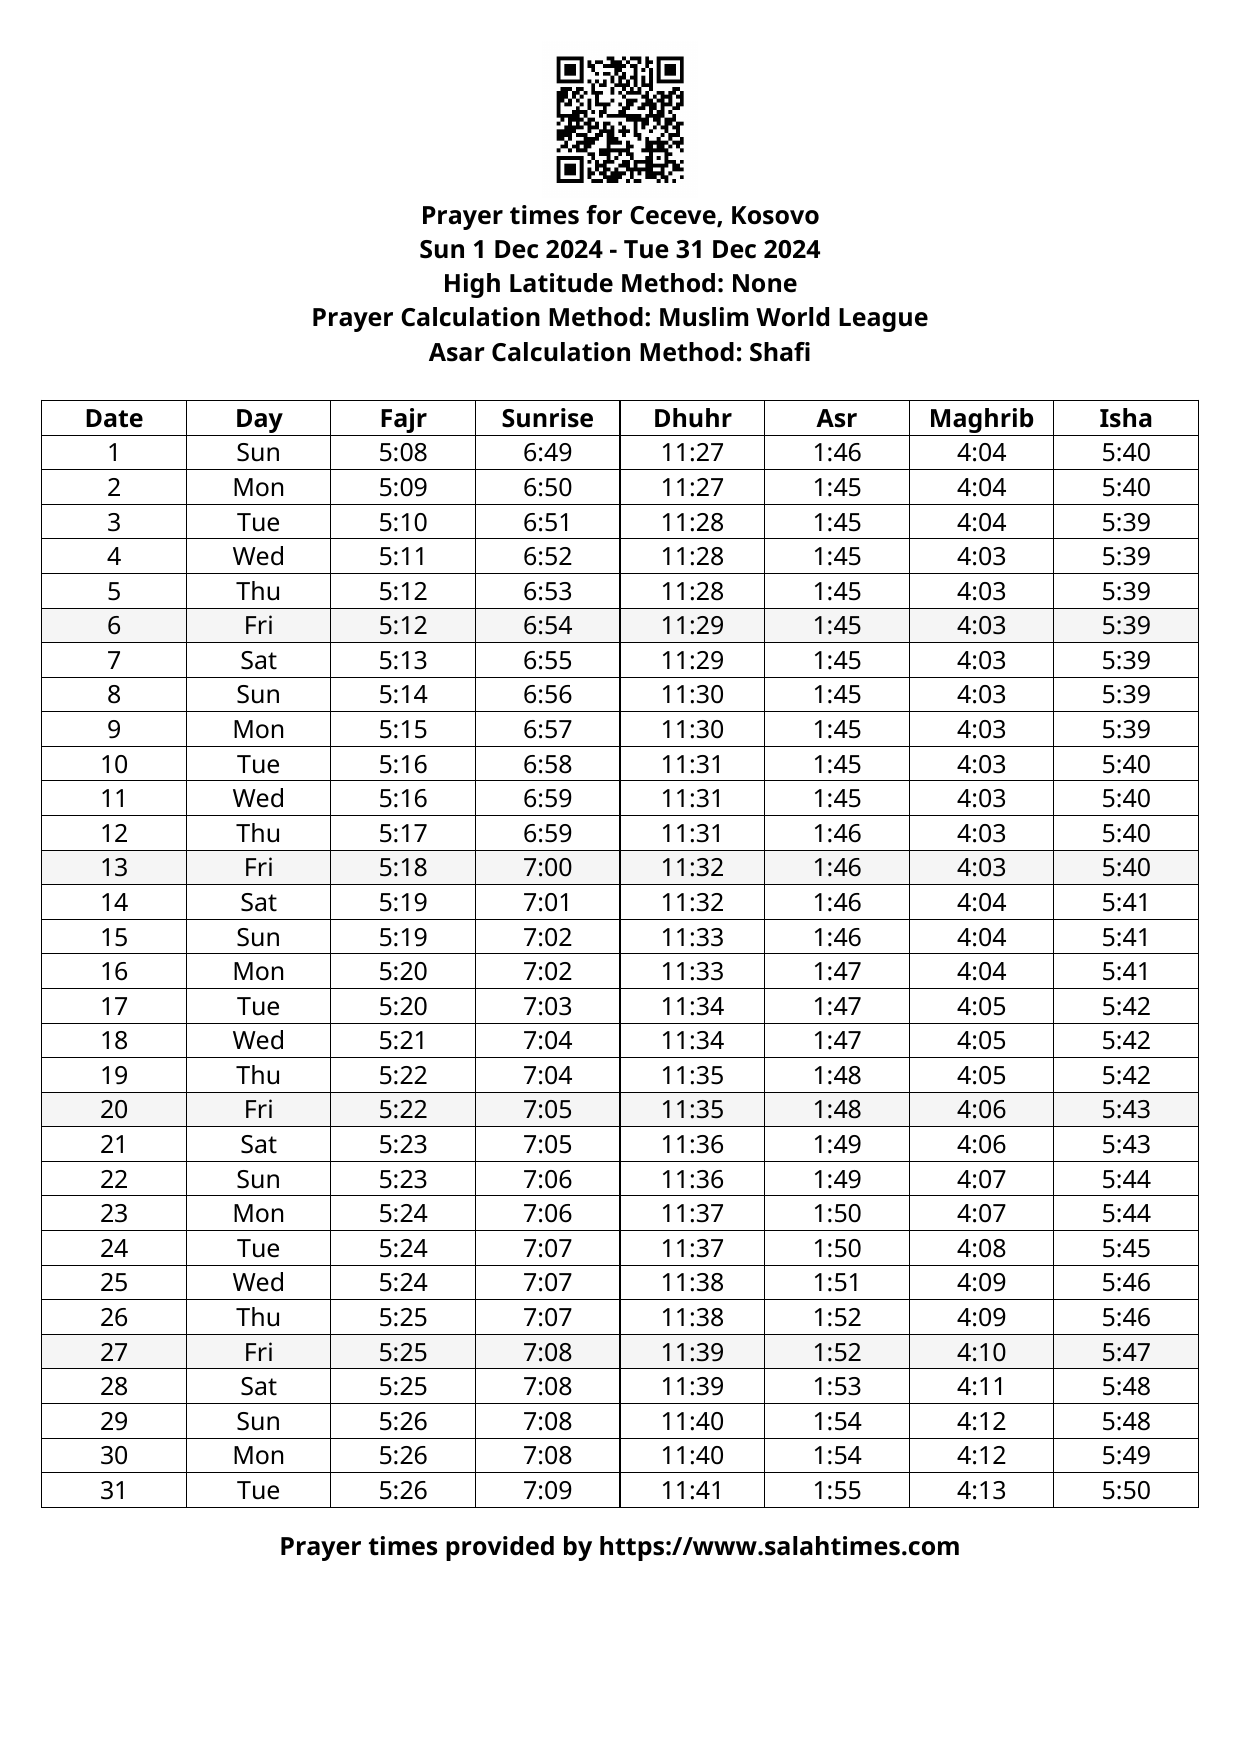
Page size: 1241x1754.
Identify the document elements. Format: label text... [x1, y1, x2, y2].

table_cell 5:43 [1054, 1093, 1198, 1126]
table_cell 5:39 [1054, 678, 1198, 711]
table_cell 11:41 [621, 1473, 764, 1507]
table_cell 1:54 [765, 1439, 909, 1472]
table_cell 4:10 [910, 1335, 1053, 1368]
table_cell 24 [42, 1231, 186, 1264]
table_cell Sun [187, 678, 330, 711]
table_cell 7:06 [476, 1162, 619, 1195]
table_cell 5:19 [331, 920, 475, 953]
table_cell 4:05 [910, 1024, 1053, 1057]
table_cell Wed [187, 1266, 330, 1299]
table_cell 6:54 [476, 609, 619, 642]
table_cell 18 [42, 1024, 186, 1057]
table_cell 4:04 [910, 505, 1053, 538]
table_cell 15 [42, 920, 186, 953]
table_cell 4 [42, 539, 186, 573]
table_cell 11:34 [621, 1024, 764, 1057]
table_cell 4:03 [910, 851, 1053, 884]
table_cell 1:45 [765, 470, 909, 504]
table_cell 5:12 [331, 574, 475, 607]
table_cell 4:12 [910, 1439, 1053, 1472]
table_cell 11:40 [621, 1404, 764, 1437]
table_cell 1:46 [765, 436, 909, 469]
table_cell 12 [42, 816, 186, 849]
table_cell 7:07 [476, 1231, 619, 1264]
table_cell 5:16 [331, 781, 475, 815]
table_cell 5:19 [331, 885, 475, 919]
table_cell Tue [187, 1231, 330, 1264]
table_cell 6:56 [476, 678, 619, 711]
table_cell 5:39 [1054, 539, 1198, 573]
table_cell Wed [187, 1024, 330, 1057]
table_cell 5:40 [1054, 816, 1198, 849]
table_cell Sun [187, 1404, 330, 1437]
table_cell 5:46 [1054, 1300, 1198, 1334]
table_cell 5:41 [1054, 954, 1198, 988]
table_cell 1:45 [765, 609, 909, 642]
table_cell 5:39 [1054, 643, 1198, 677]
table_cell 11:34 [621, 989, 764, 1022]
table_cell 4:03 [910, 609, 1053, 642]
table_cell 4:03 [910, 747, 1053, 780]
table_cell Mon [187, 470, 330, 504]
table_cell Mon [187, 1439, 330, 1472]
table_cell 4:06 [910, 1093, 1053, 1126]
table_cell 1:54 [765, 1404, 909, 1437]
table_cell 1:48 [765, 1058, 909, 1092]
text Asar Calculation Method: Shafi [42, 334, 1198, 368]
table_cell 5:20 [331, 989, 475, 1022]
table_cell 5:24 [331, 1231, 475, 1264]
text Sun 1 Dec 2024 - Tue 31 Dec 2024 [42, 232, 1198, 266]
table_cell Thu [187, 1300, 330, 1334]
table_cell 5:23 [331, 1162, 475, 1195]
table_cell 22 [42, 1162, 186, 1195]
table_header Fajr [331, 401, 475, 434]
table_cell 11:38 [621, 1300, 764, 1334]
table_cell 5:49 [1054, 1439, 1198, 1472]
table_cell 1:46 [765, 885, 909, 919]
table_cell 4:03 [910, 816, 1053, 849]
table_cell 5:14 [331, 678, 475, 711]
table_cell Sat [187, 885, 330, 919]
table_cell 5:39 [1054, 574, 1198, 607]
table_cell 6:58 [476, 747, 619, 780]
table_cell 5:48 [1054, 1369, 1198, 1403]
table_cell 11:27 [621, 470, 764, 504]
table_cell 26 [42, 1300, 186, 1334]
table_cell 11:36 [621, 1162, 764, 1195]
table_cell 5:40 [1054, 436, 1198, 469]
table_cell 11:33 [621, 954, 764, 988]
table_cell 5:21 [331, 1024, 475, 1057]
table_cell 7:07 [476, 1300, 619, 1334]
table_cell 1:50 [765, 1231, 909, 1264]
table_cell 5:50 [1054, 1473, 1198, 1507]
table_cell Tue [187, 989, 330, 1022]
table_cell Sat [187, 1369, 330, 1403]
table_cell 5:42 [1054, 1058, 1198, 1092]
table_cell 1:46 [765, 816, 909, 849]
table_cell 7:06 [476, 1196, 619, 1230]
table_cell 9 [42, 712, 186, 746]
table_cell 17 [42, 989, 186, 1022]
table_cell 5:17 [331, 816, 475, 849]
table_cell 6:55 [476, 643, 619, 677]
table_cell Thu [187, 1058, 330, 1092]
table_cell 7:05 [476, 1127, 619, 1161]
table_cell 1:52 [765, 1335, 909, 1368]
table_cell 11:31 [621, 816, 764, 849]
table_cell 11:32 [621, 851, 764, 884]
table_cell 11:37 [621, 1231, 764, 1264]
table_cell 5:16 [331, 747, 475, 780]
table_cell 7:04 [476, 1024, 619, 1057]
table_cell 5:42 [1054, 989, 1198, 1022]
table_cell 1:50 [765, 1196, 909, 1230]
table_cell 16 [42, 954, 186, 988]
table_cell Sat [187, 643, 330, 677]
table_cell 6:49 [476, 436, 619, 469]
table_cell 5:40 [1054, 470, 1198, 504]
table_cell 1:46 [765, 851, 909, 884]
table_cell 4:11 [910, 1369, 1053, 1403]
table_cell 7:01 [476, 885, 619, 919]
table_cell 1:49 [765, 1127, 909, 1161]
table_cell 11:36 [621, 1127, 764, 1161]
table_cell 1:46 [765, 920, 909, 953]
table_cell Sat [187, 1127, 330, 1161]
table_cell 7:04 [476, 1058, 619, 1092]
table_cell 1:47 [765, 989, 909, 1022]
table_cell 11:28 [621, 505, 764, 538]
table_cell 5:22 [331, 1058, 475, 1092]
table_cell 11:31 [621, 747, 764, 780]
table_cell 1:49 [765, 1162, 909, 1195]
table_cell 4:09 [910, 1300, 1053, 1334]
table_cell 11:33 [621, 920, 764, 953]
table_cell 29 [42, 1404, 186, 1437]
text High Latitude Method: None [42, 266, 1198, 300]
table_cell 4:05 [910, 989, 1053, 1022]
table_cell 5:45 [1054, 1231, 1198, 1264]
table_cell 5:24 [331, 1266, 475, 1299]
table_cell 5:18 [331, 851, 475, 884]
table_cell 11:32 [621, 885, 764, 919]
table_cell Fri [187, 851, 330, 884]
table_cell 4:03 [910, 539, 1053, 573]
table_cell 7:08 [476, 1404, 619, 1437]
table_cell 5:40 [1054, 781, 1198, 815]
table_cell 11:35 [621, 1058, 764, 1092]
table_cell 11:40 [621, 1439, 764, 1472]
table_cell 5:39 [1054, 609, 1198, 642]
table_cell 5:44 [1054, 1162, 1198, 1195]
table_cell Fri [187, 609, 330, 642]
table_cell 1:45 [765, 781, 909, 815]
table_cell 4:03 [910, 643, 1053, 677]
table_cell 5:12 [331, 609, 475, 642]
table_cell 4:03 [910, 712, 1053, 746]
table_cell 11:30 [621, 712, 764, 746]
table_cell 5 [42, 574, 186, 607]
table_header Asr [765, 401, 909, 434]
table_cell 6:52 [476, 539, 619, 573]
table_cell 5:46 [1054, 1266, 1198, 1299]
table_cell 1:53 [765, 1369, 909, 1403]
table_cell 2 [42, 470, 186, 504]
table_cell 11:39 [621, 1335, 764, 1368]
table_cell Sun [187, 1162, 330, 1195]
table_cell 1:45 [765, 678, 909, 711]
table_cell Thu [187, 574, 330, 607]
table_cell 5:41 [1054, 885, 1198, 919]
table_cell 11:39 [621, 1369, 764, 1403]
table_cell 5:39 [1054, 505, 1198, 538]
text Prayer times provided by https://www.salahtimes.com [42, 1528, 1198, 1563]
table_cell 4:12 [910, 1404, 1053, 1437]
table_cell 5:25 [331, 1369, 475, 1403]
table_cell 11:28 [621, 574, 764, 607]
table_cell 7:07 [476, 1266, 619, 1299]
table_cell 5:41 [1054, 920, 1198, 953]
table_cell 5:13 [331, 643, 475, 677]
table_cell 5:26 [331, 1473, 475, 1507]
table_cell 1:45 [765, 505, 909, 538]
table_cell Wed [187, 781, 330, 815]
table_cell 5:25 [331, 1335, 475, 1368]
table_cell 13 [42, 851, 186, 884]
table_cell 5:26 [331, 1404, 475, 1437]
table_cell 4:08 [910, 1231, 1053, 1264]
table_cell 11:27 [621, 436, 764, 469]
table_cell 7:08 [476, 1335, 619, 1368]
table_cell 6:59 [476, 816, 619, 849]
table_cell 28 [42, 1369, 186, 1403]
table_cell 1:45 [765, 643, 909, 677]
table_cell Sun [187, 920, 330, 953]
table_cell 5:09 [331, 470, 475, 504]
table_header Isha [1054, 401, 1198, 434]
table_cell 5:24 [331, 1196, 475, 1230]
table_cell 4:03 [910, 678, 1053, 711]
table_cell 1:45 [765, 539, 909, 573]
table_cell 11:37 [621, 1196, 764, 1230]
table_cell 4:06 [910, 1127, 1053, 1161]
table_cell 11:38 [621, 1266, 764, 1299]
table_cell 31 [42, 1473, 186, 1507]
table_cell 7:00 [476, 851, 619, 884]
table_cell 11:28 [621, 539, 764, 573]
table_cell 4:04 [910, 470, 1053, 504]
table_cell 5:25 [331, 1300, 475, 1334]
table_cell 5:39 [1054, 712, 1198, 746]
table_cell 25 [42, 1266, 186, 1299]
table_cell 4:05 [910, 1058, 1053, 1092]
table_cell 5:26 [331, 1439, 475, 1472]
table_cell 4:04 [910, 436, 1053, 469]
table_cell 27 [42, 1335, 186, 1368]
table_cell 6:50 [476, 470, 619, 504]
table_cell 5:23 [331, 1127, 475, 1161]
table_cell 1:45 [765, 574, 909, 607]
table_header Date [42, 401, 186, 434]
table_cell 7:09 [476, 1473, 619, 1507]
table_cell 1:51 [765, 1266, 909, 1299]
table_cell Fri [187, 1335, 330, 1368]
table_cell 5:20 [331, 954, 475, 988]
table_cell 4:03 [910, 781, 1053, 815]
table_cell 11 [42, 781, 186, 815]
table_cell 21 [42, 1127, 186, 1161]
table_cell 4:04 [910, 885, 1053, 919]
table_cell Wed [187, 539, 330, 573]
table_cell 5:48 [1054, 1404, 1198, 1437]
table_cell 5:40 [1054, 851, 1198, 884]
table_cell Tue [187, 505, 330, 538]
table_cell 1:48 [765, 1093, 909, 1126]
table_cell 3 [42, 505, 186, 538]
table_cell 5:08 [331, 436, 475, 469]
table_cell 6:59 [476, 781, 619, 815]
table_cell 5:47 [1054, 1335, 1198, 1368]
table_cell 7:05 [476, 1093, 619, 1126]
table_cell Mon [187, 1196, 330, 1230]
table_header Dhuhr [621, 401, 764, 434]
table_cell 5:44 [1054, 1196, 1198, 1230]
table_cell Tue [187, 1473, 330, 1507]
table_cell 4:13 [910, 1473, 1053, 1507]
table_cell 7:02 [476, 954, 619, 988]
table_cell 11:29 [621, 609, 764, 642]
table_cell 5:40 [1054, 747, 1198, 780]
table_cell 11:30 [621, 678, 764, 711]
table_cell Mon [187, 712, 330, 746]
table_cell Thu [187, 816, 330, 849]
table_cell 7:02 [476, 920, 619, 953]
table_cell 4:07 [910, 1162, 1053, 1195]
table_cell 4:09 [910, 1266, 1053, 1299]
table_cell 23 [42, 1196, 186, 1230]
table_cell 6 [42, 609, 186, 642]
table_cell 5:22 [331, 1093, 475, 1126]
text Prayer times for Ceceve, Kosovo [42, 198, 1198, 232]
table_cell 5:43 [1054, 1127, 1198, 1161]
table_cell 5:11 [331, 539, 475, 573]
table_cell 1:52 [765, 1300, 909, 1334]
table_cell 6:53 [476, 574, 619, 607]
table_cell 1 [42, 436, 186, 469]
table_cell 6:57 [476, 712, 619, 746]
table_cell Mon [187, 954, 330, 988]
table_cell 1:55 [765, 1473, 909, 1507]
table_cell 7 [42, 643, 186, 677]
table_cell 7:03 [476, 989, 619, 1022]
table_cell 8 [42, 678, 186, 711]
table_cell 5:10 [331, 505, 475, 538]
table_cell 14 [42, 885, 186, 919]
table_cell 1:47 [765, 954, 909, 988]
table_cell 5:15 [331, 712, 475, 746]
table_cell 5:42 [1054, 1024, 1198, 1057]
text Prayer Calculation Method: Muslim World League [42, 300, 1198, 334]
table_cell 1:47 [765, 1024, 909, 1057]
table_cell 4:03 [910, 574, 1053, 607]
table_cell 1:45 [765, 747, 909, 780]
table_cell 1:45 [765, 712, 909, 746]
table_header Day [187, 401, 330, 434]
table_cell 11:35 [621, 1093, 764, 1126]
table_cell Fri [187, 1093, 330, 1126]
table_cell Sun [187, 436, 330, 469]
table_header Maghrib [910, 401, 1053, 434]
table_cell 11:31 [621, 781, 764, 815]
table_cell 30 [42, 1439, 186, 1472]
table_cell 19 [42, 1058, 186, 1092]
table_cell 20 [42, 1093, 186, 1126]
table_cell 4:04 [910, 954, 1053, 988]
picture [542, 41, 699, 198]
table_cell 10 [42, 747, 186, 780]
table_cell 4:07 [910, 1196, 1053, 1230]
table_cell Tue [187, 747, 330, 780]
table_cell 11:29 [621, 643, 764, 677]
table_header Sunrise [476, 401, 619, 434]
table_cell 7:08 [476, 1439, 619, 1472]
table_cell 4:04 [910, 920, 1053, 953]
table_cell 7:08 [476, 1369, 619, 1403]
table_cell 6:51 [476, 505, 619, 538]
